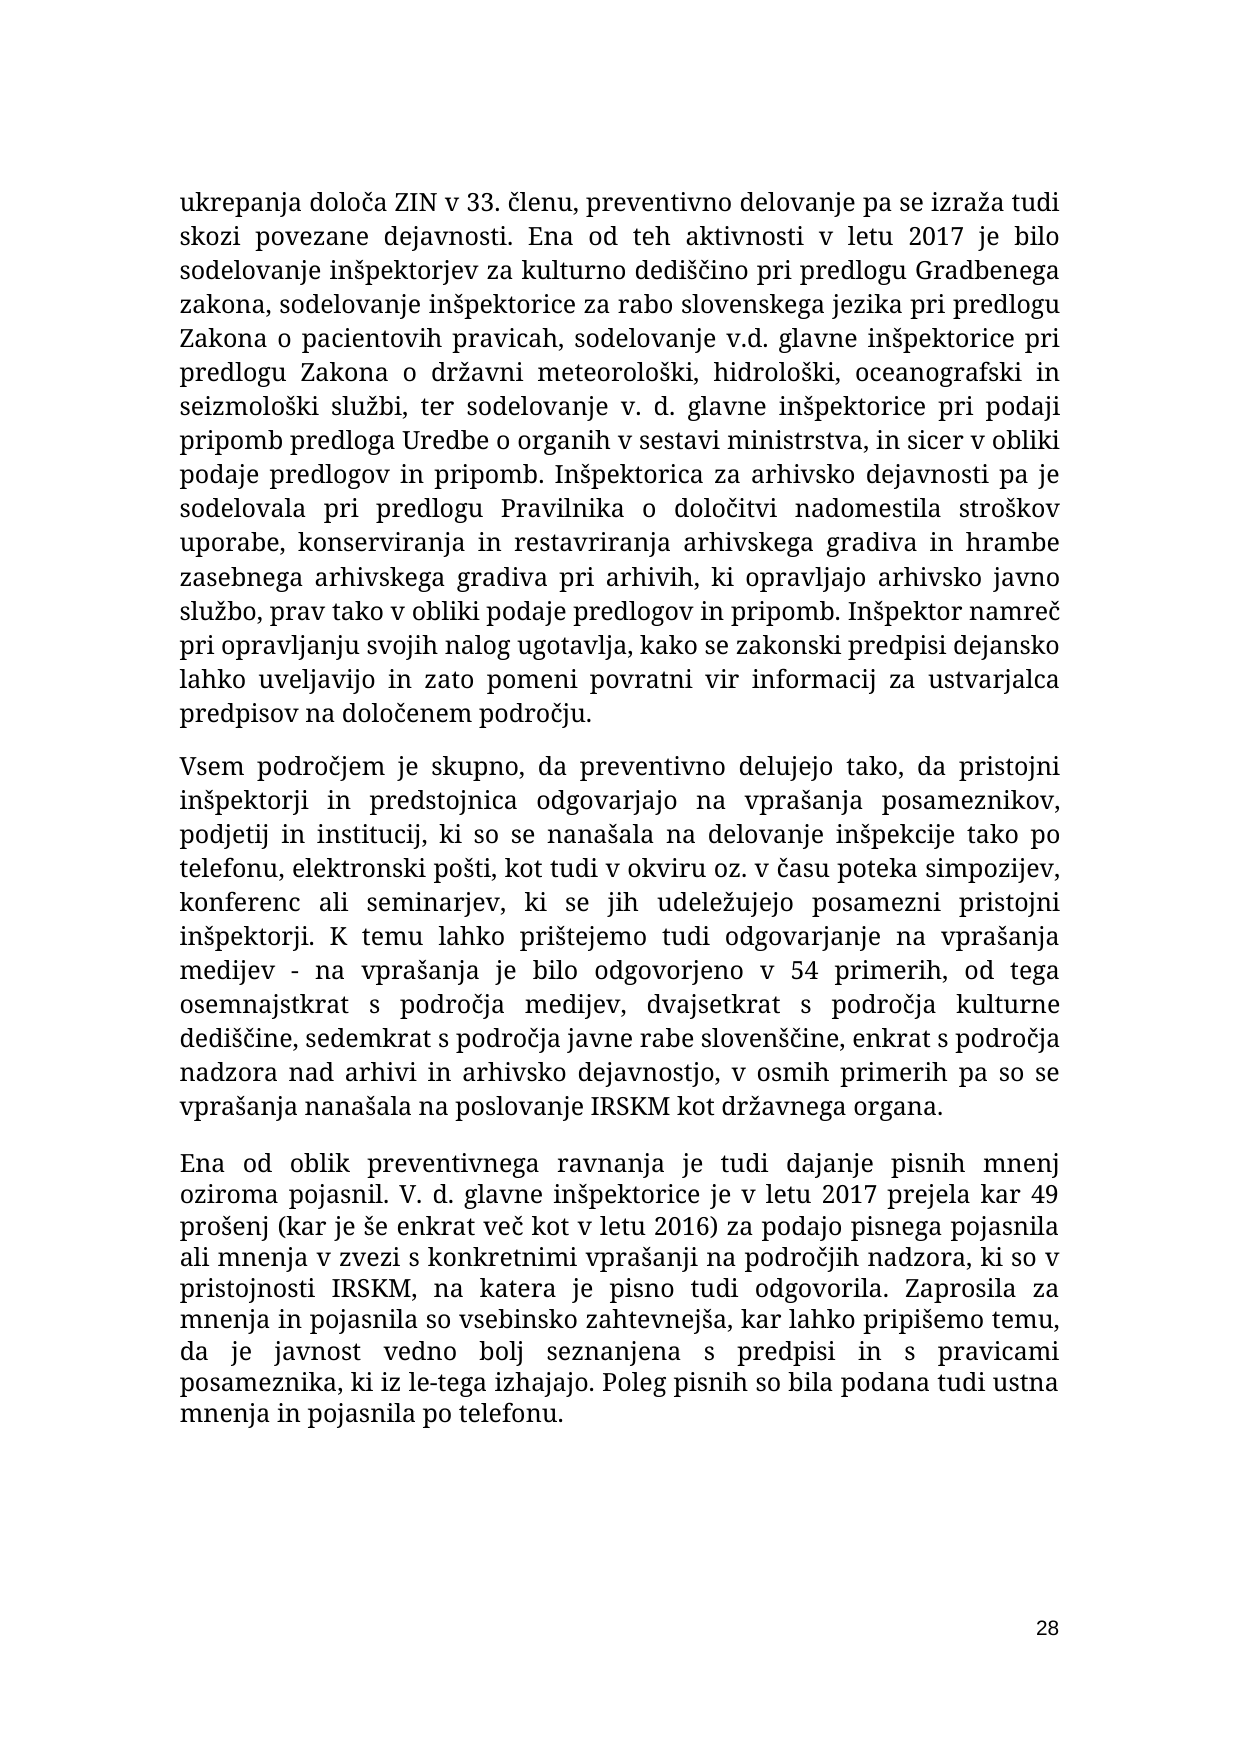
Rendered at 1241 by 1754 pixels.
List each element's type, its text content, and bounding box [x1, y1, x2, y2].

text Vsem področjem je skupno, da preventivno delujejo tako, da pristojni inšpektorji in predstojnica odgovarjajo na vprašanja posameznikov, podjetij in institucij, ki so se nanašala na delovanje inšpekcije tako po telefonu, elektronski pošti, kot tudi v okviru oz. v času poteka simpozijev, konferenc ali seminarjev, ki se jih udeležujejo posamezni pristojni inšpektorji. K temu lahko prištejemo tudi odgovarjanje na vprašanja medijev - na vprašanja je bilo odgovorjeno v 54 primerih, od tega osemnajstkrat s področja medijev, dvajsetkrat s področja kulturne dediščine, sedemkrat s področja javne rabe slovenščine, enkrat s področja nadzora nad arhivi in arhivsko dejavnostjo, v osmih primerih pa so se vprašanja nanašala na poslovanje IRSKM kot državnega organa. [179, 748, 1061, 1123]
text Ena od oblik preventivnega ravnanja je tudi dajanje pisnih mnenj oziroma pojasnil. V. d. glavne inšpektorice je v letu 2017 prejela kar 49 prošenj (kar je še enkrat več kot v letu 2016) za podajo pisnega pojasnila ali mnenja v zvezi s konkretnimi vprašanji na področjih nadzora, ki so v pristojnosti IRSKM, na katera je pisno tudi odgovorila. Zaprosila za mnenja in pojasnila so vsebinsko zahtevnejša, kar lahko pripišemo temu, da je javnost vedno bolj seznanjena s predpisi in s pravicami posameznika, ki iz le-tega izhajajo. Poleg pisnih so bila podana tudi ustna mnenja in pojasnila po telefonu. [179, 1147, 1061, 1429]
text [179, 184, 1061, 729]
